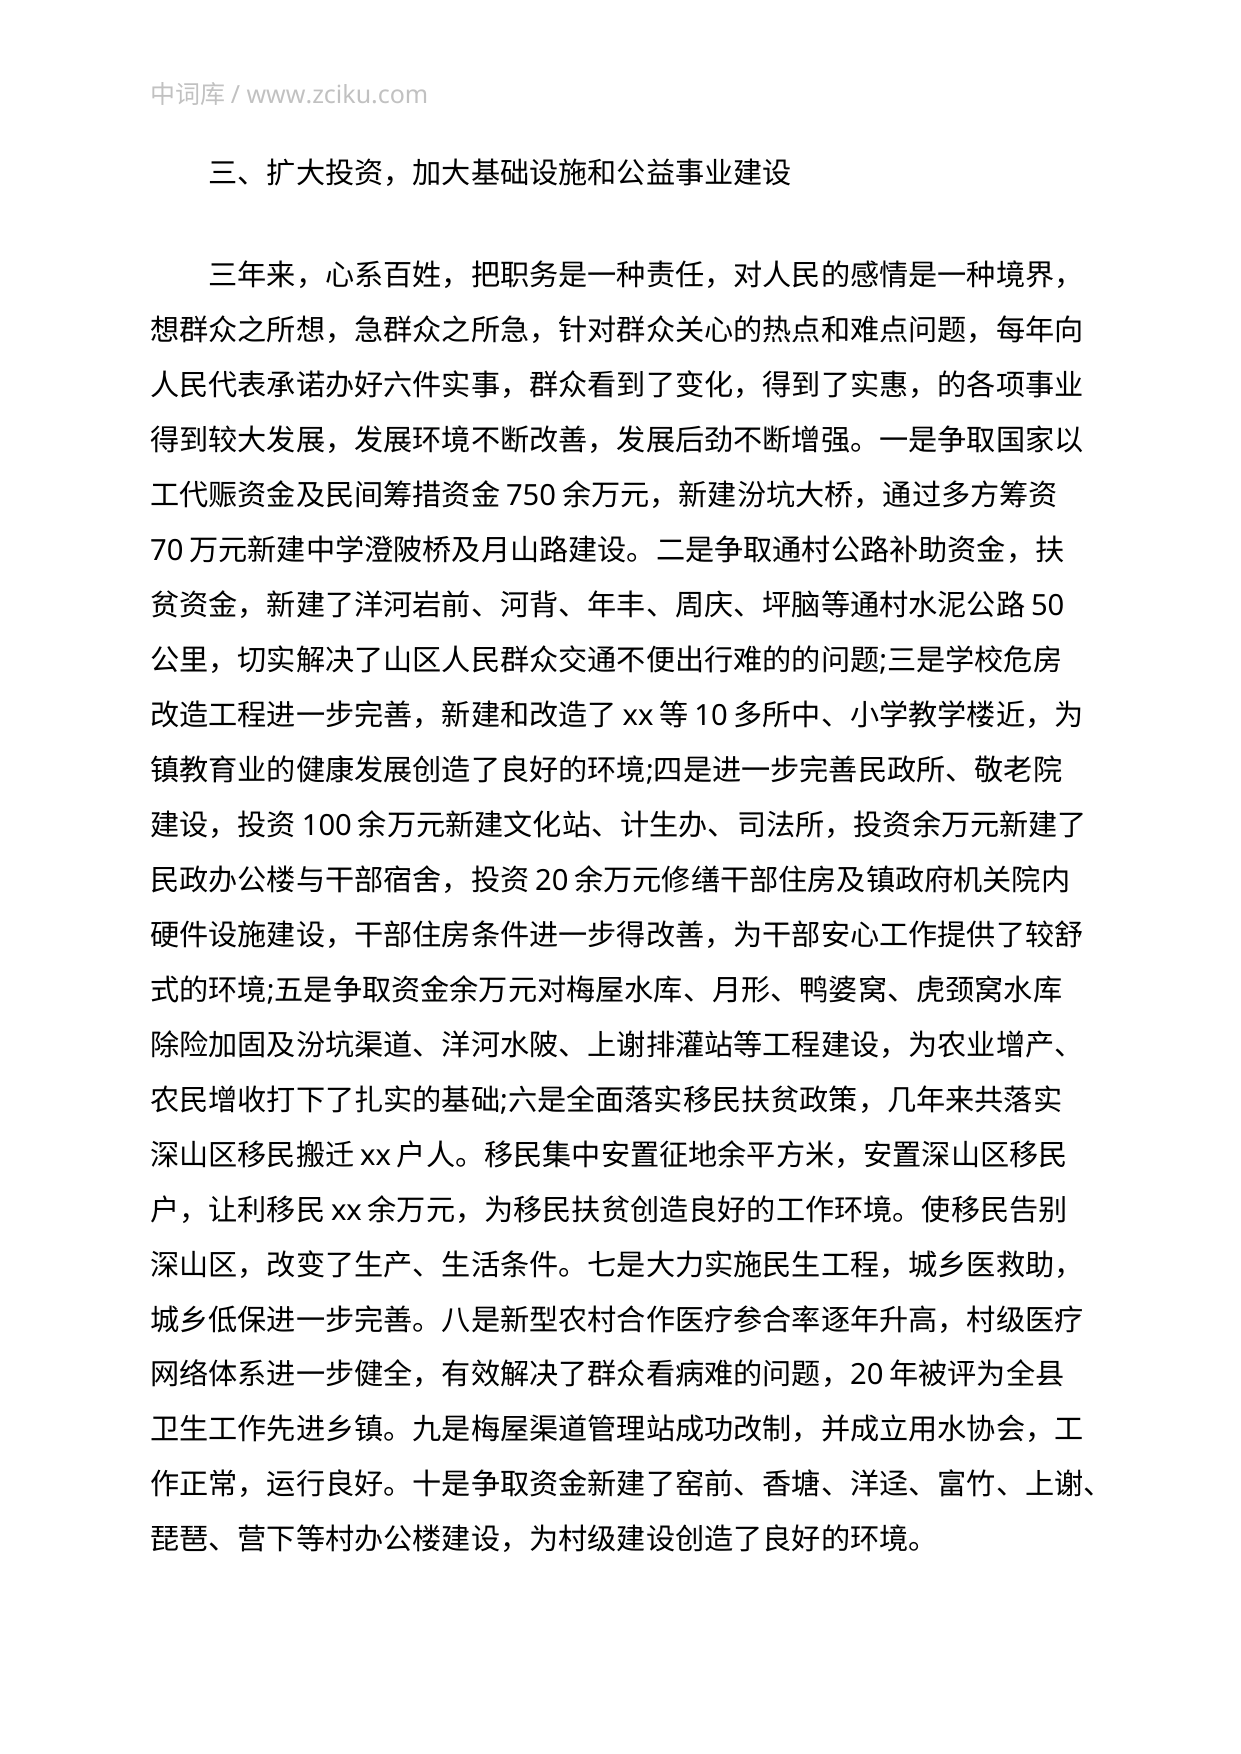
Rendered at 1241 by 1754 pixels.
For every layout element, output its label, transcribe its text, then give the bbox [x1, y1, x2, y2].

text 三、扩大投资，加大基础设施和公益事业建设 [150, 150, 1090, 192]
text 三年来，心系百姓，把职务是一种责任，对人民的感情是一种境界，想群众之所想，急群众之所急，针对群众关心的热点和难点问题，每年向人民代表承诺办好六件实事，群众看到了变化，得到了实惠，的各项事业得到较大发展，发展环境不断改善，发展后劲不断增强。一是争取国家以工代赈资金及民间筹措资金750余万元，新建汾坑大桥，通过多方筹资70万元新建中学澄陂桥及月山路建设。二是争取通村公路补助资金，扶贫资金，新建了洋河岩前、河背、年丰、周庆、坪脑等通村水泥公路50公里，切实解决了山区人民群众交通不便出行难的的问题;三是学校危房改造工程进一步完善，新建和改造了xx等10多所中、小学教学楼近，为镇教育业的健康发展创造了良好的环境;四是进一步完善民政所、敬老院建设，投资100余万元新建文化站、计生办、司法所，投资余万元新建了民政办公楼与干部宿舍，投资20余万元修缮干部住房及镇政府机关院内硬件设施建设，干部住房条件进一步得改善，为干部安心工作提供了较舒式的环境;五是争取资金余万元对梅屋水库、月形、鸭婆窝、虎颈窝水库除险加固及汾坑渠道、洋河水陂、上谢排灌站等工程建设，为农业增产、农民增收打下了扎实的基础;六是全面落实移民扶贫政策，几年来共落实深山区移民搬迁xx户人。移民集中安置征地余平方米，安置深山区移民户，让利移民xx余万元，为移民扶贫创造良好的工作环境。使移民告别深山区，改变了生产、生活条件。七是大力实施民生工程，城乡医救助，城乡低保进一步完善。八是新型农村合作医疗参合率逐年升高，村级医疗网络体系进一步健全，有效解决了群众看病难的问题，20年被评为全县卫生工作先进乡镇。九是梅屋渠道管理站成功改制，并成立用水协会，工作正常，运行良好。十是争取资金新建了窑前、香塘、洋迳、富竹、上谢、琵琶、营下等村办公楼建设，为村级建设创造了良好的环境。 [150, 252, 1090, 1558]
